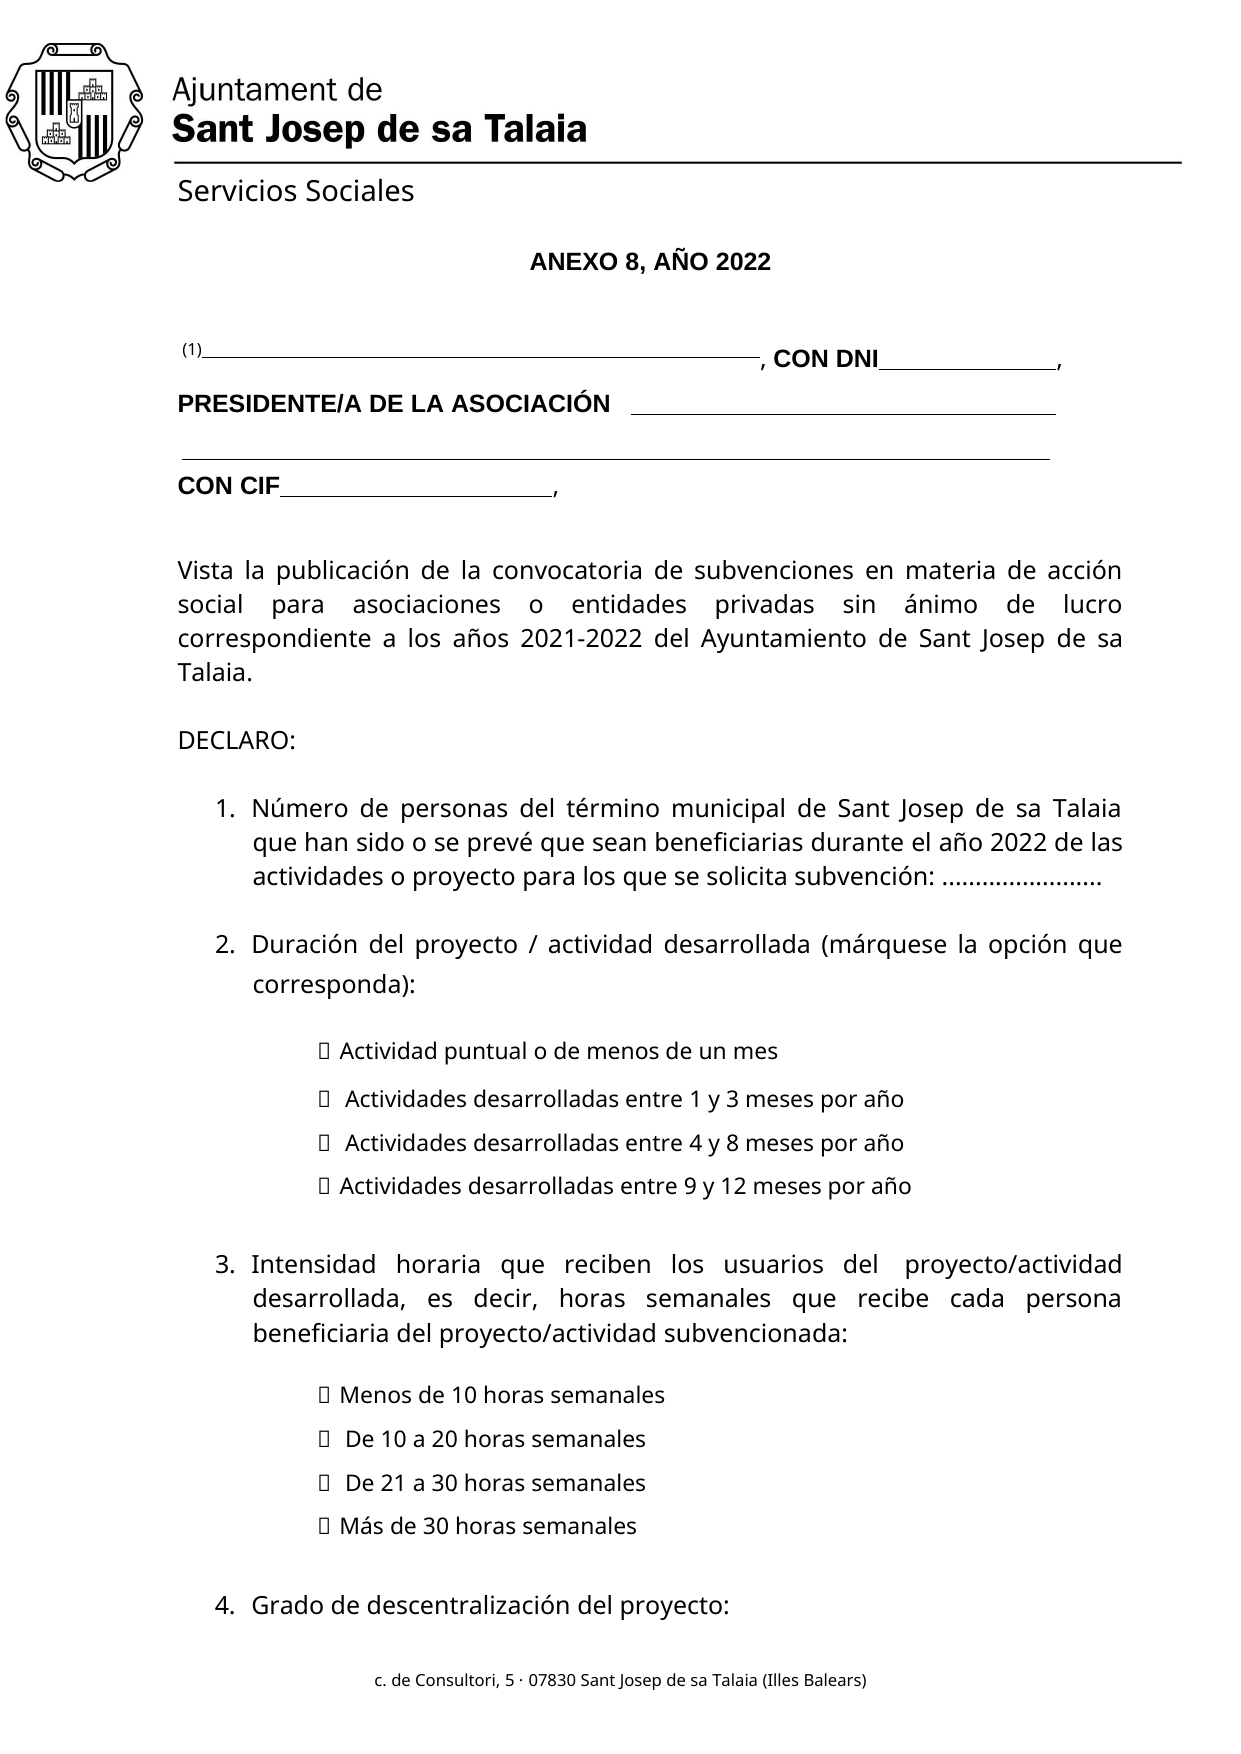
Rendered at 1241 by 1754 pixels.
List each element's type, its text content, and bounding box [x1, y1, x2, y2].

text  Actividades desarrolladas entre 9 y 12 meses por año [317, 1170, 1134, 1201]
text  Actividades desarrolladas entre 4 y 8 meses por año [317, 1126, 1134, 1158]
subtitle ANEXO 8, AÑO 2022 [527, 247, 773, 276]
text  Menos de 10 horas semanales [317, 1379, 1134, 1410]
subtitle Intensidad horaria que reciben los usuarios del proyecto/actividad desarrollada, es decir, horas semanales que recibe cada persona beneficiaria del proyecto/actividad subvencionada: [215, 1247, 1123, 1349]
subtitle Grado de descentralización del proyecto: [214, 1587, 1134, 1621]
subtitle Vista la publicación de la convocatoria de subvenciones en materia de acción social para asociaciones o entidades privadas sin ánimo de lucro correspondiente a los años 2021-2022 del Ayuntamiento de Sant Josep de sa Talaia. [177, 552, 1123, 688]
subtitle Número de personas del término municipal de Sant Josep de sa Talaia que han sido o se prevé que sean beneficiarias durante el año 2022 de las actividades o proyecto para los que se solicita subvención: ........................ [215, 791, 1123, 893]
text DECLARO: [177, 723, 1134, 757]
text CON CIF , [177, 467, 1134, 501]
text  Actividad puntual o de menos de un mes [317, 1035, 1134, 1066]
list Duración del proyecto / actividad desarrollada (márquese la opción que corresponda): [215, 927, 1123, 1000]
picture [5, 43, 1183, 182]
text  Más de 30 horas semanales [317, 1510, 1134, 1542]
text  De 10 a 20 horas semanales [317, 1423, 1134, 1454]
text  Actividades desarrolladas entre 1 y 3 meses por año [317, 1082, 1134, 1114]
text (1) , CON DNI , [182, 338, 1134, 374]
subtitle PRESIDENTE/A DE LA ASOCIACIÓN [177, 389, 1134, 417]
text  De 21 a 30 horas semanales [317, 1467, 1134, 1498]
